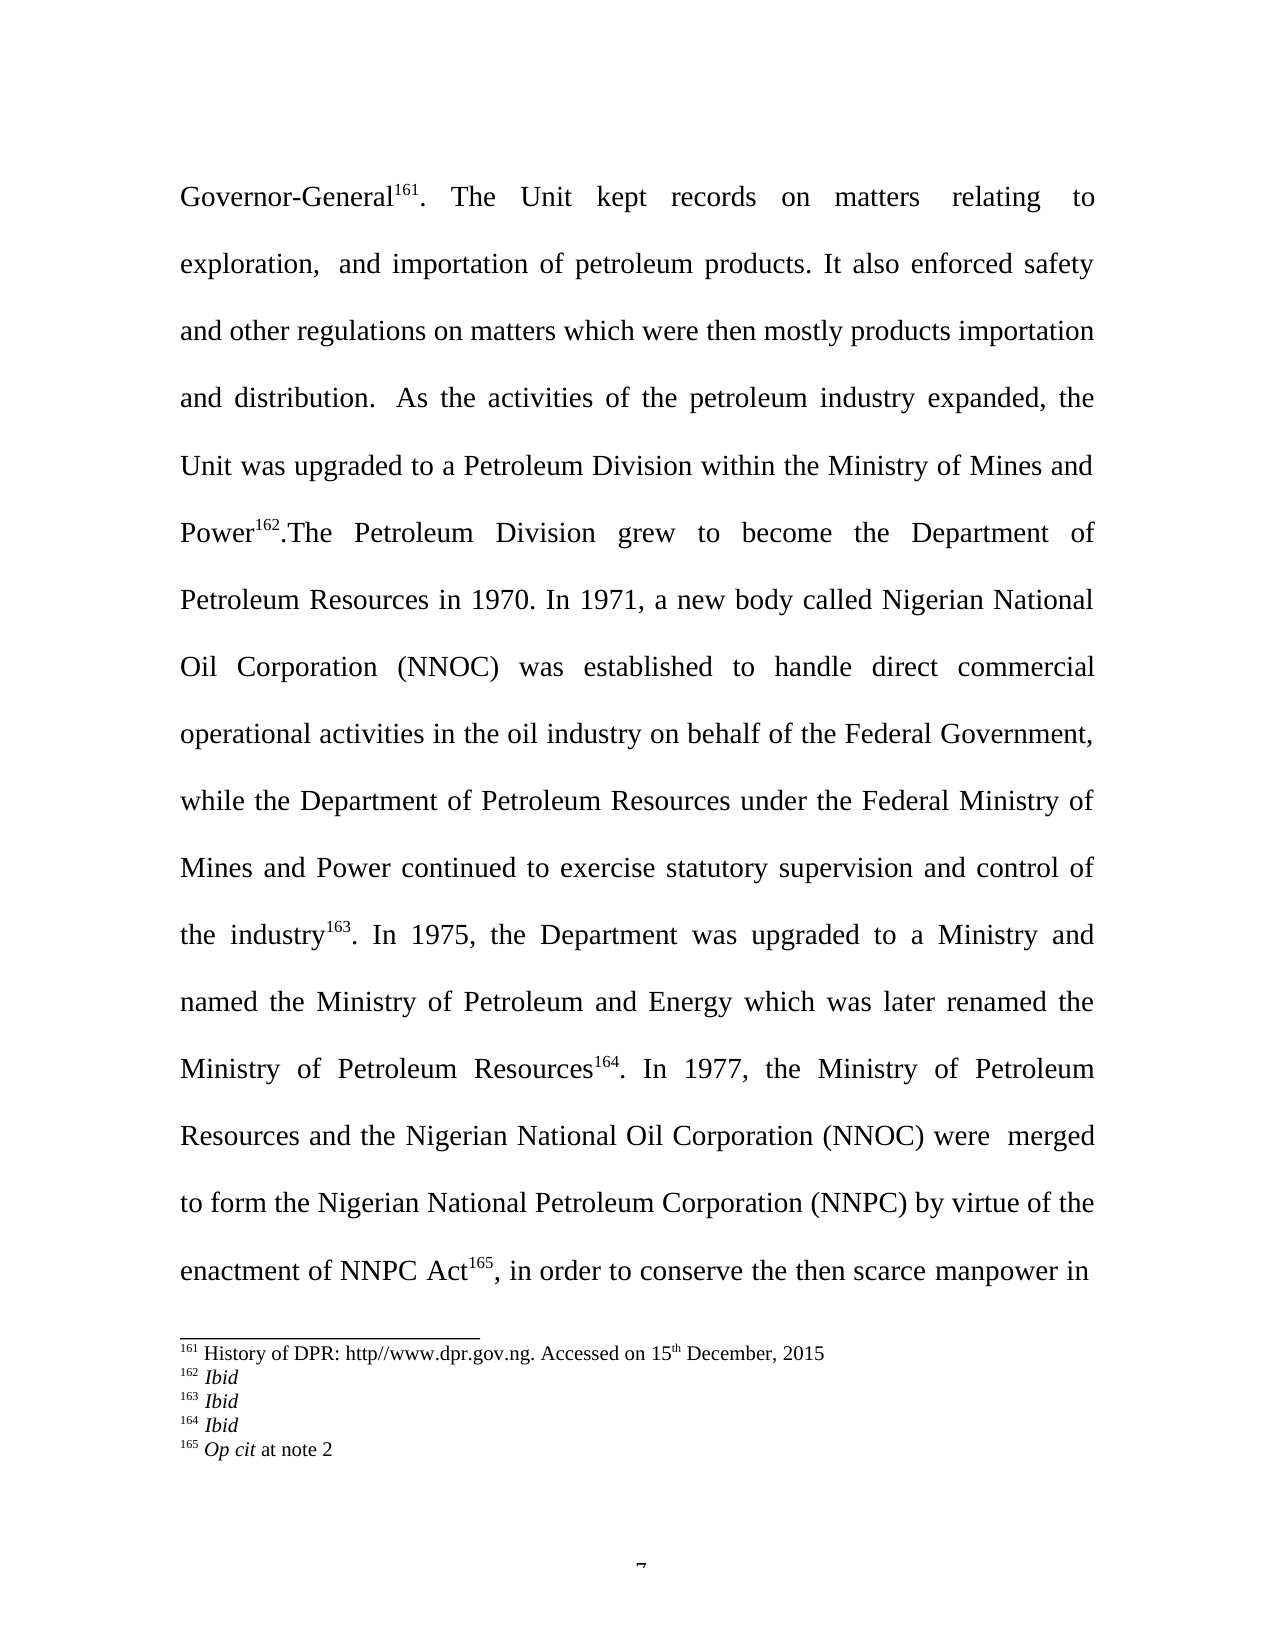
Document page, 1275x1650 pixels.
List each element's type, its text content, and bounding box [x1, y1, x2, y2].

text 162 Ibid [180, 1365, 1108, 1389]
text 163 Ibid [180, 1389, 1108, 1413]
text 164 Ibid [180, 1413, 1108, 1437]
text 165 Op cit at note 2 [180, 1437, 1108, 1461]
text 161 History of DPR: http//www.dpr.gov.ng. Accessed on 15th December, 2015 [180, 1341, 1108, 1365]
text Governor-General161. The Unit kept records on matters relating to exploration, and importation of petroleum products. It also enforced safety and other regulations on matters which were then mostly products importation and distribution. As the activities of the petroleum industry expanded, the Unit was upgraded to a Petroleum Division within the Ministry of Mines and Power162.The Petroleum Division grew to become the Department of Petroleum Resources in 1970. In 1971, a new body called Nigerian National Oil Corporation (NNOC) was established to handle direct commercial operational activities in the oil industry on behalf of the Federal Government, while the Department of Petroleum Resources under the Federal Ministry of Mines and Power continued to exercise statutory supervision and control of the industry163. In 1975, the Department was upgraded to a Ministry and named the Ministry of Petroleum and Energy which was later renamed the Ministry of Petroleum Resources164. In 1977, the Ministry of Petroleum Resources and the Nigerian National Oil Corporation (NNOC) were merged to form the Nigerian National Petroleum Corporation (NNPC) by virtue of the enactment of NNPC Act165, in order to conserve the then scarce manpower in [180, 179, 1095, 1286]
